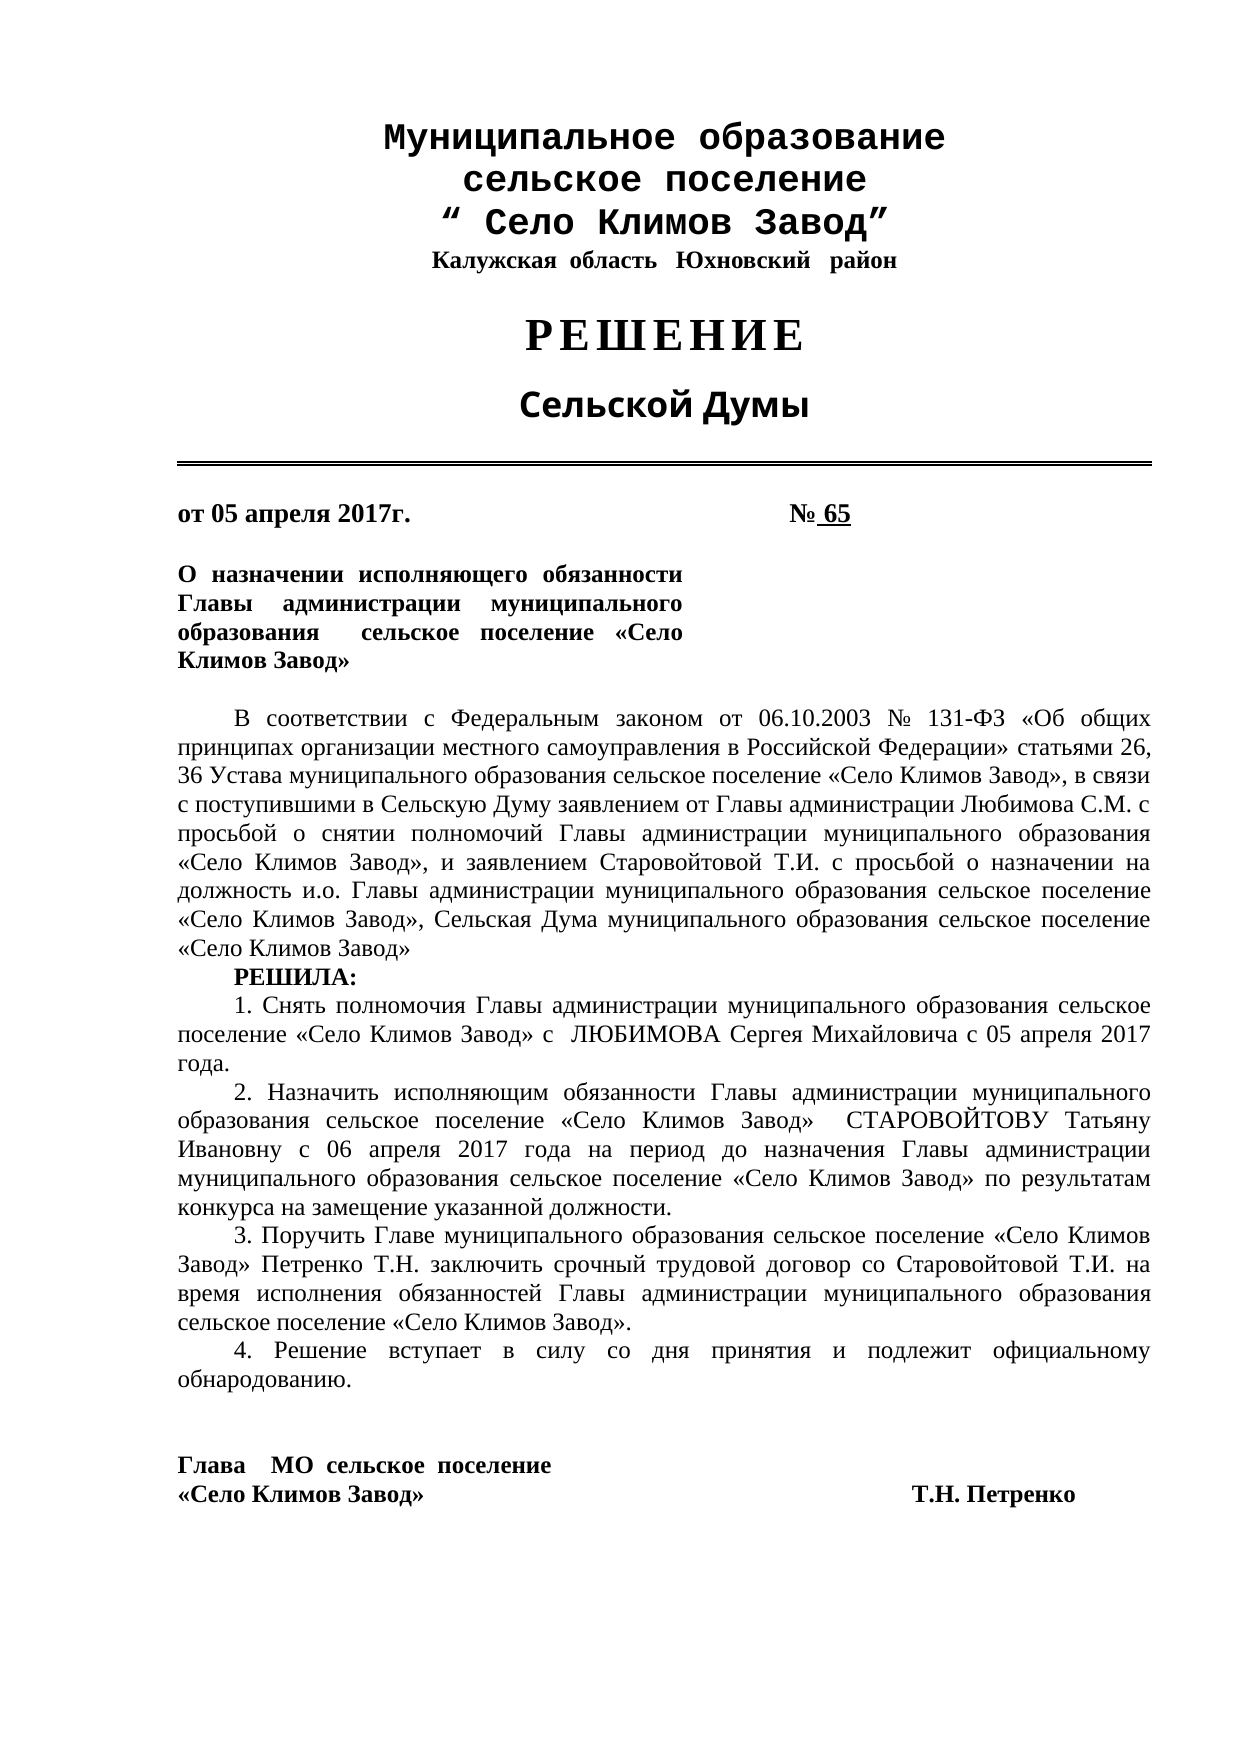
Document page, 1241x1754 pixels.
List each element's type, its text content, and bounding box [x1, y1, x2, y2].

text 3. Поручить Главе муниципального образования сельское поселение «Село Климов Завод» Петренко Т.Н. заключить срочный трудовой договор со Старовойтовой Т.И. на время исполнения обязанностей Главы администрации муниципального образования сельское поселение «Село Климов Завод». [177, 1221, 1152, 1336]
text «Село Климов Завод» Т.Н. Петренко [177, 1479, 1152, 1508]
text В соответствии с Федеральным законом от 06.10.2003 № 131-ФЗ «Об общих принципах организации местного самоуправления в Российской Федерации» статьями 26, 36 Устава муниципального образования сельское поселение «Село Климов Завод», в связи с поступившими в Сельскую Думу заявлением от Главы администрации Любимова С.М. с просьбой о снятии полномочий Главы администрации муниципального образования «Село Климов Завод», и заявлением Старовойтовой Т.И. с просьбой о назначении на должность и.о. Главы администрации муниципального образования сельское поселение «Село Климов Завод», Сельская Дума муниципального образования сельское поселение «Село Климов Завод» [177, 703, 1152, 962]
text “ Село Климов Завод” [177, 203, 1152, 246]
text 4. Решение вступает в силу со дня принятия и подлежит официальному обнародованию. [177, 1336, 1152, 1393]
text Муниципальное образование [177, 118, 1152, 161]
text Глава МО сельское поселение [177, 1451, 1152, 1479]
text от 05 апреля 2017г. № 65 [177, 497, 1152, 528]
text РЕШИЛА: [177, 962, 1152, 991]
text 2. Назначить исполняющим обязанности Главы администрации муниципального образования сельское поселение «Село Климов Завод» СТАРОВОЙТОВУ Татьяну Ивановну с 06 апреля 2017 года на период до назначения Главы администрации муниципального образования сельское поселение «Село Климов Завод» по результатам конкурса на замещение указанной должности. [177, 1077, 1152, 1221]
text Сельской Думы [177, 380, 1152, 428]
text РЕШЕНИЕ [177, 308, 1152, 361]
table_header О назначении исполняющего обязанности Главы администрации муниципального образования сельское поселение «Село Климов Завод» [166, 559, 694, 674]
text Калужская область Юхновский район [177, 246, 1152, 274]
text сельское поселение [177, 161, 1152, 203]
text 1. Снять полномочия Главы администрации муниципального образования сельское поселение «Село Климов Завод» с ЛЮБИМОВА Сергея Михайловича с 05 апреля 2017 года. [177, 991, 1152, 1077]
